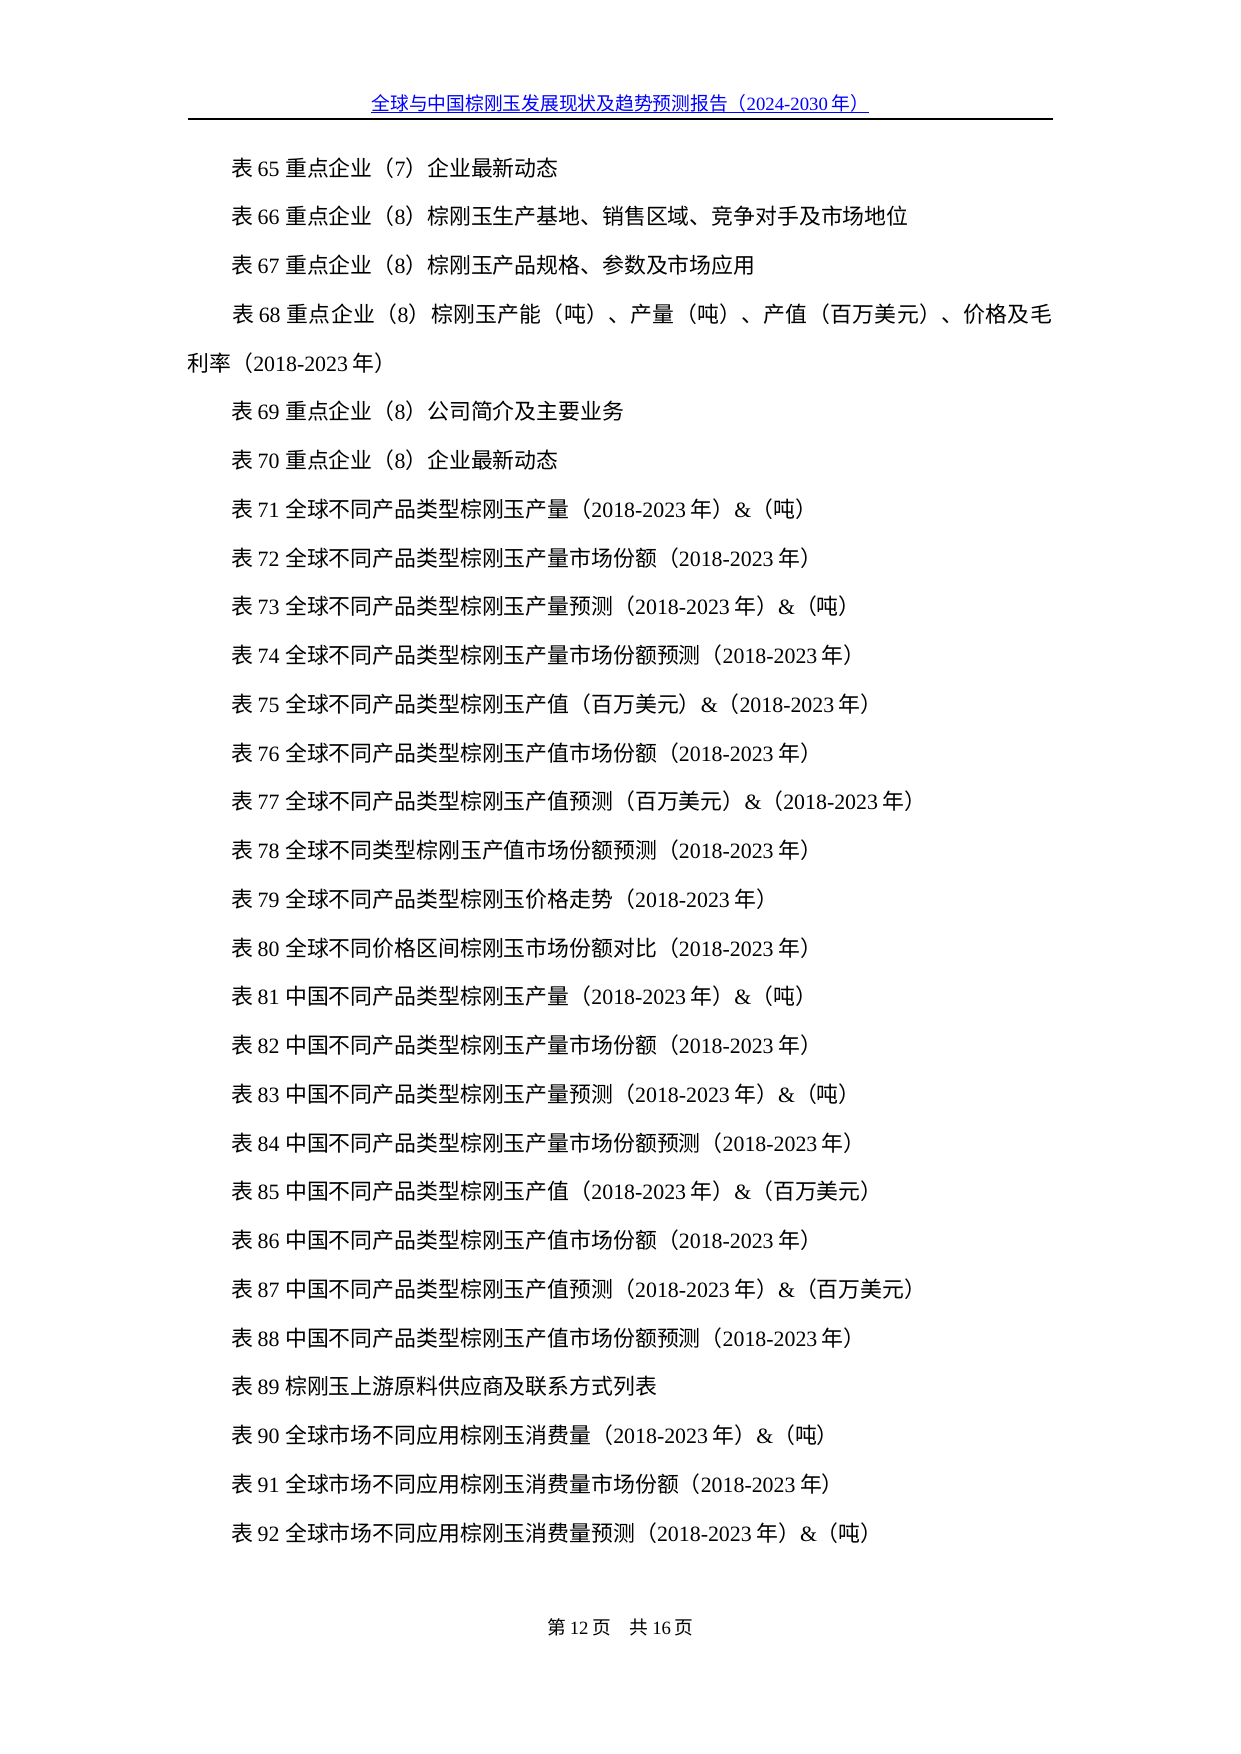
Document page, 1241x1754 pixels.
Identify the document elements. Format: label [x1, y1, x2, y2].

text [187, 150, 1053, 1548]
